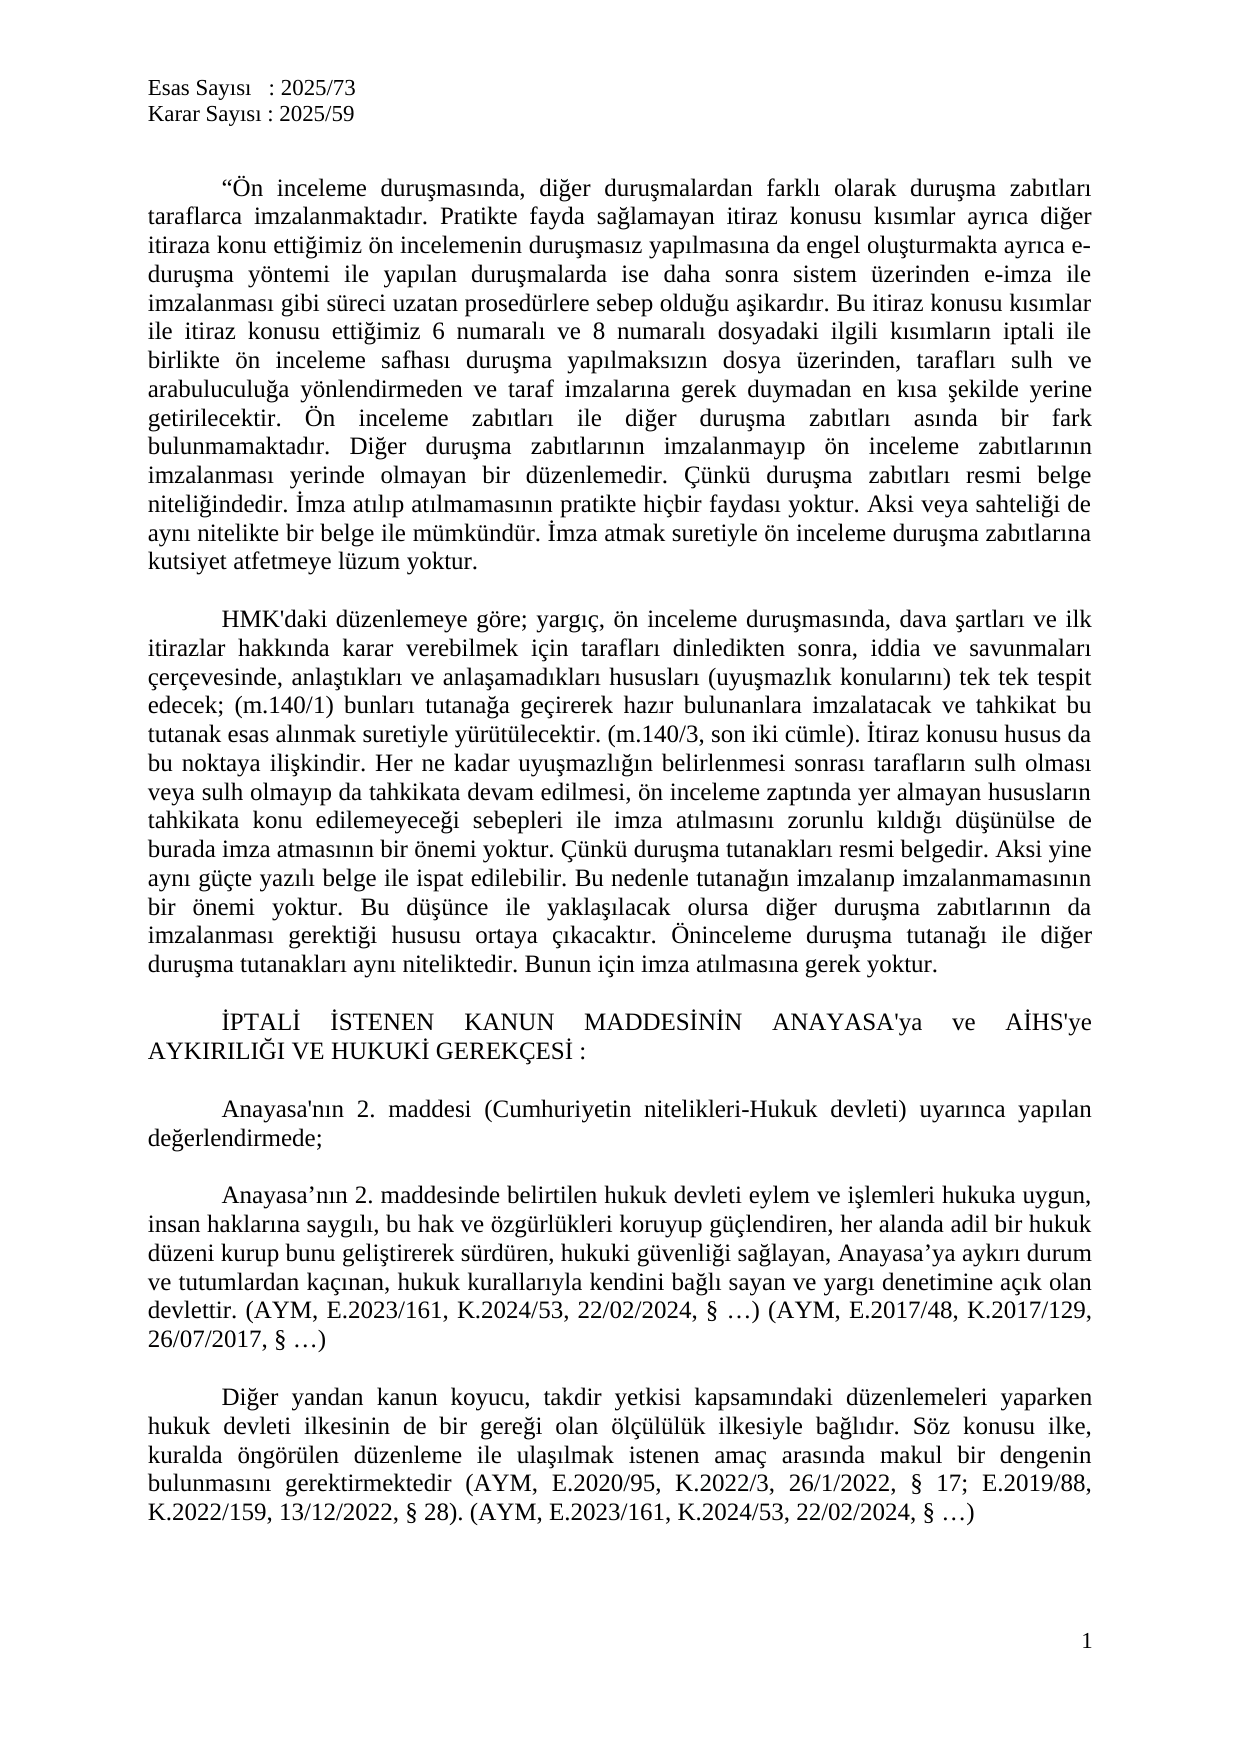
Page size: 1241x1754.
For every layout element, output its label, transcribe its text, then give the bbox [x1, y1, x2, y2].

text Anayasa’nın 2. maddesinde belirtilen hukuk devleti eylem ve işlemleri hukuka uygun, insan haklarına saygılı, bu hak ve özgürlükleri koruyup güçlendiren, her alanda adil bir hukuk düzeni kurup bunu geliştirerek sürdüren, hukuki güvenliği sağlayan, Anayasa’ya aykırı durum ve tutumlardan kaçınan, hukuk kurallarıyla kendini bağlı sayan ve yargı denetimine açık olan devlettir. (AYM, E.2023/161, K.2024/53, 22/02/2024, § …) (AYM, E.2017/48, K.2017/129, 26/07/2017, § …) [148, 1181, 1093, 1353]
text “Ön inceleme duruşmasında, diğer duruşmalardan farklı olarak duruşma zabıtları taraflarca imzalanmaktadır. Pratikte fayda sağlamayan itiraz konusu kısımlar ayrıca diğer itiraza konu ettiğimiz ön incelemenin duruşmasız yapılmasına da engel oluşturmakta ayrıca e-duruşma yöntemi ile yapılan duruşmalarda ise daha sonra sistem üzerinden e-imza ile imzalanması gibi süreci uzatan prosedürlere sebep olduğu aşikardır. Bu itiraz konusu kısımlar ile itiraz konusu ettiğimiz 6 numaralı ve 8 numaralı dosyadaki ilgili kısımların iptali ile birlikte ön inceleme safhası duruşma yapılmaksızın dosya üzerinden, tarafları sulh ve arabuluculuğa yönlendirmeden ve taraf imzalarına gerek duymadan en kısa şekilde yerine getirilecektir. Ön inceleme zabıtları ile diğer duruşma zabıtları asında bir fark bulunmamaktadır. Diğer duruşma zabıtlarının imzalanmayıp ön inceleme zabıtlarının imzalanması yerinde olmayan bir düzenlemedir. Çünkü duruşma zabıtları resmi belge niteliğindedir. İmza atılıp atılmamasının pratikte hiçbir faydası yoktur. Aksi veya sahteliği de aynı nitelikte bir belge ile mümkündür. İmza atmak suretiyle ön inceleme duruşma zabıtlarına kutsiyet atfetmeye lüzum yoktur. [148, 173, 1093, 575]
text İPTALİ İSTENEN KANUN MADDESİNİN ANAYASA'ya ve AİHS'ye AYKIRILIĞI VE HUKUKİ GEREKÇESİ : [148, 1007, 1093, 1065]
text Anayasa'nın 2. maddesi (Cumhuriyetin nitelikleri-Hukuk devleti) uyarınca yapılan değerlendirmede; [148, 1094, 1093, 1151]
text Diğer yandan kanun koyucu, takdir yetkisi kapsamındaki düzenlemeleri yaparken hukuk devleti ilkesinin de bir gereği olan ölçülülük ilkesiyle bağlıdır. Söz konusu ilke, kuralda öngörülen düzenleme ile ulaşılmak istenen amaç arasında makul bir dengenin bulunmasını gerektirmektedir (AYM, E.2020/95, K.2022/3, 26/1/2022, § 17; E.2019/88, K.2022/159, 13/12/2022, § 28). (AYM, E.2023/161, K.2024/53, 22/02/2024, § …) [148, 1382, 1093, 1526]
text HMK'daki düzenlemeye göre; yargıç, ön inceleme duruşmasında, dava şartları ve ilk itirazlar hakkında karar verebilmek için tarafları dinledikten sonra, iddia ve savunmaları çerçevesinde, anlaştıkları ve anlaşamadıkları hususları (uyuşmazlık konularını) tek tek tespit edecek; (m.140/1) bunları tutanağa geçirerek hazır bulunanlara imzalatacak ve tahkikat bu tutanak esas alınmak suretiyle yürütülecektir. (m.140/3, son iki cümle). İtiraz konusu husus da bu noktaya ilişkindir. Her ne kadar uyuşmazlığın belirlenmesi sonrası tarafların sulh olması veya sulh olmayıp da tahkikata devam edilmesi, ön inceleme zaptında yer almayan hususların tahkikata konu edilemeyeceği sebepleri ile imza atılmasını zorunlu kıldığı düşünülse de burada imza atmasının bir önemi yoktur. Çünkü duruşma tutanakları resmi belgedir. Aksi yine aynı güçte yazılı belge ile ispat edilebilir. Bu nedenle tutanağın imzalanıp imzalanmamasının bir önemi yoktur. Bu düşünce ile yaklaşılacak olursa diğer duruşma zabıtlarının da imzalanması gerektiği hususu ortaya çıkacaktır. Öninceleme duruşma tutanağı ile diğer duruşma tutanakları aynı niteliktedir. Bunun için imza atılmasına gerek yoktur. [148, 604, 1093, 978]
